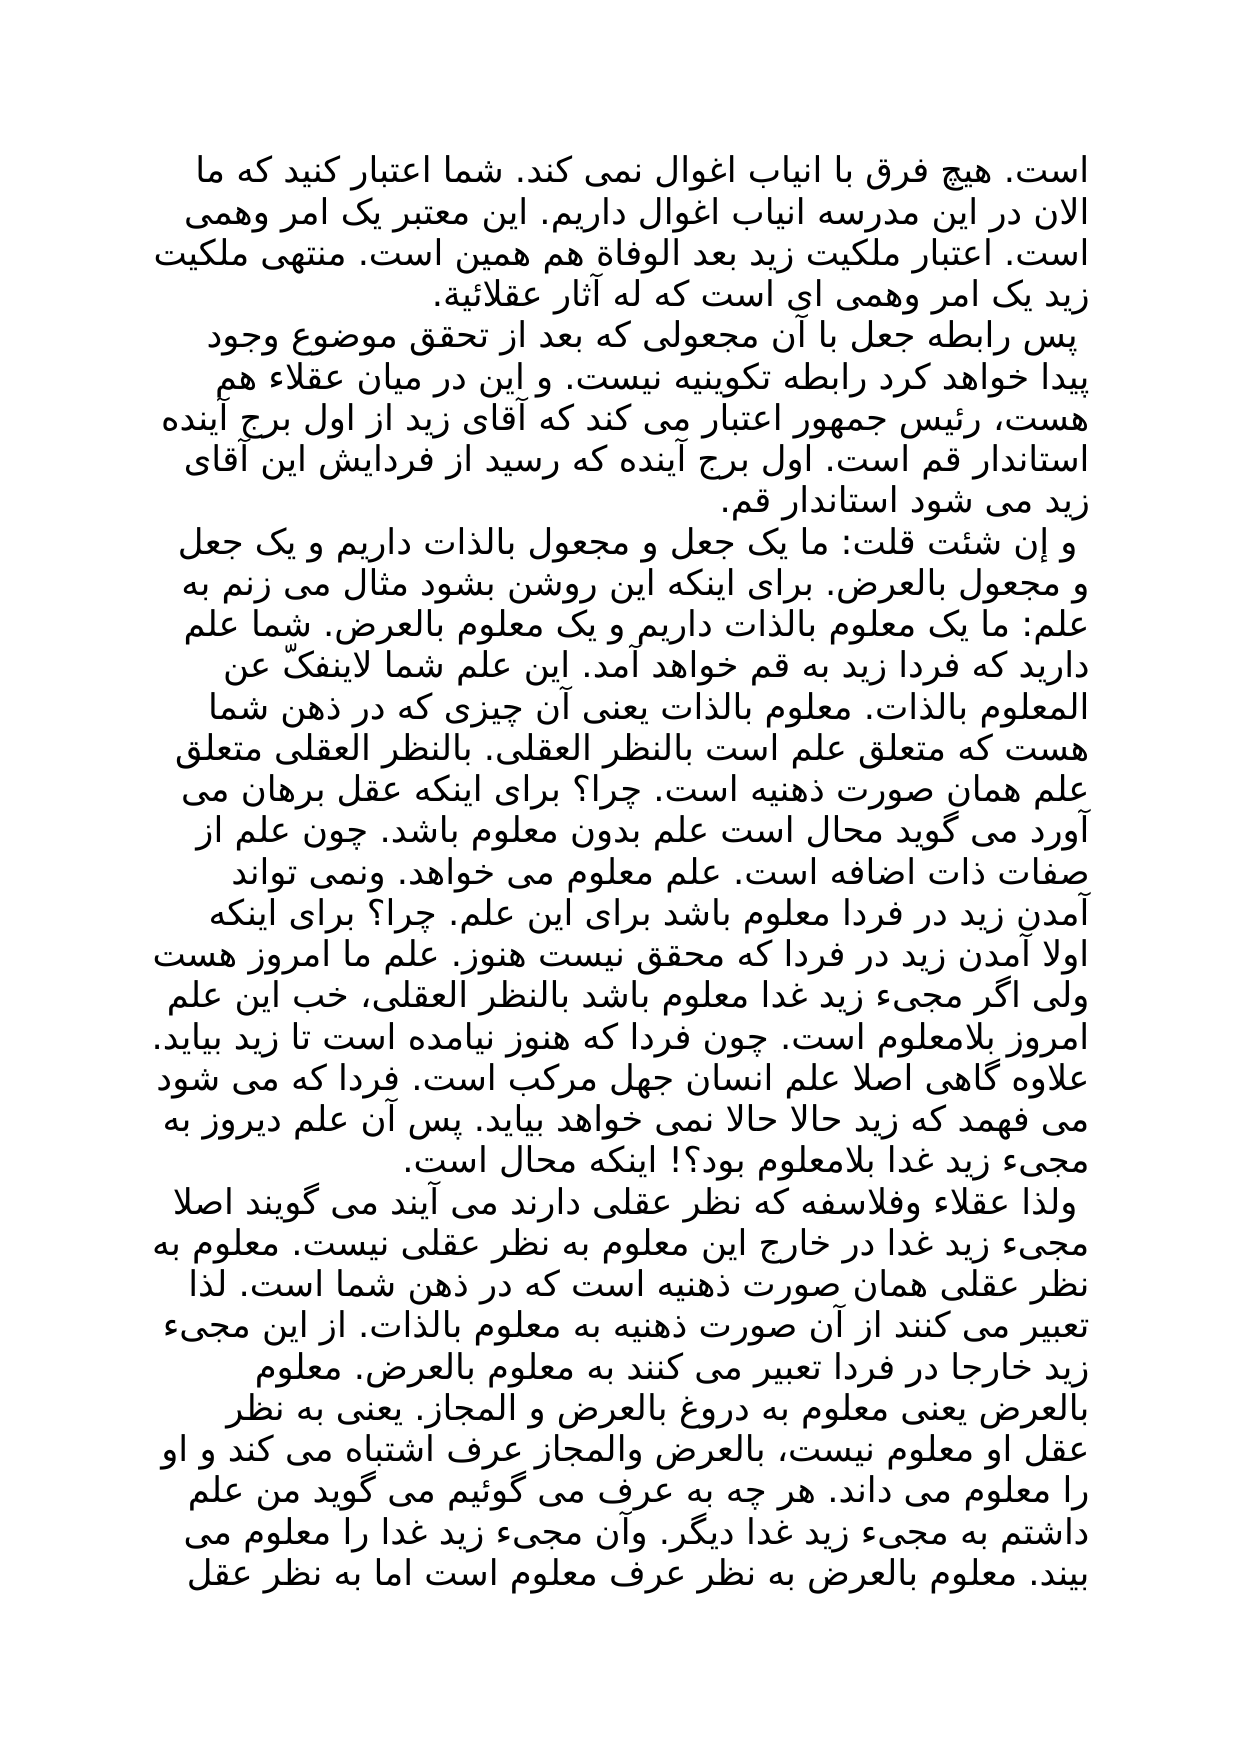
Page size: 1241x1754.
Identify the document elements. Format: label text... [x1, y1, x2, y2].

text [150, 150, 1090, 315]
text پس رابطه جعل با آن مجعولی که بعد از تحقق موضوع وجود پیدا خواهد کرد رابطه تکوینیه نیست. و این در میان عقلاء هم هست، رئیس جمهور اعتبار می کند که آقای زید از اول برج آینده استاندار قم است. اول برج آینده که رسید از فردایش این آقای زید می شود استاندار قم. [150, 315, 1090, 521]
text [150, 1181, 1090, 1594]
text و إن شئت قلت: ما یک جعل و مجعول بالذات داریم و یک جعل و مجعول بالعرض. برای اینکه این روشن بشود مثال می زنم به علم: ما یک معلوم بالذات داریم و یک معلوم بالعرض. شما علم دارید که فردا زید به قم خواهد آمد. این علم شما لاینفکّ عن المعلوم بالذات. معلوم بالذات یعنی آن چیزی که در ذهن شما هست که متعلق علم است بالنظر العقلی. بالنظر العقلی متعلق علم همان صورت ذهنیه است. چرا؟ برای اینکه عقل برهان می آورد می گوید محال است علم بدون معلوم باشد. چون علم از صفات ذات اضافه است. علم معلوم می خواهد. ونمی تواند آمدن زید در فردا معلوم باشد برای این علم. چرا؟ برای اینکه اولا آمدن زید در فردا که محقق نیست هنوز. علم ما امروز هست ولی اگر مجیء زید غدا معلوم باشد بالنظر العقلی، خب این علم امروز بلامعلوم است. چون فردا که هنوز نیامده است تا زید بیاید. علاوه گاهی اصلا علم انسان جهل مرکب است. فردا که می شود می فهمد که زید حالا حالا نمی خواهد بیاید. پس آن علم دیروز به مجیء زید غدا بلامعلوم بود؟! اینکه محال است. [150, 521, 1090, 1181]
